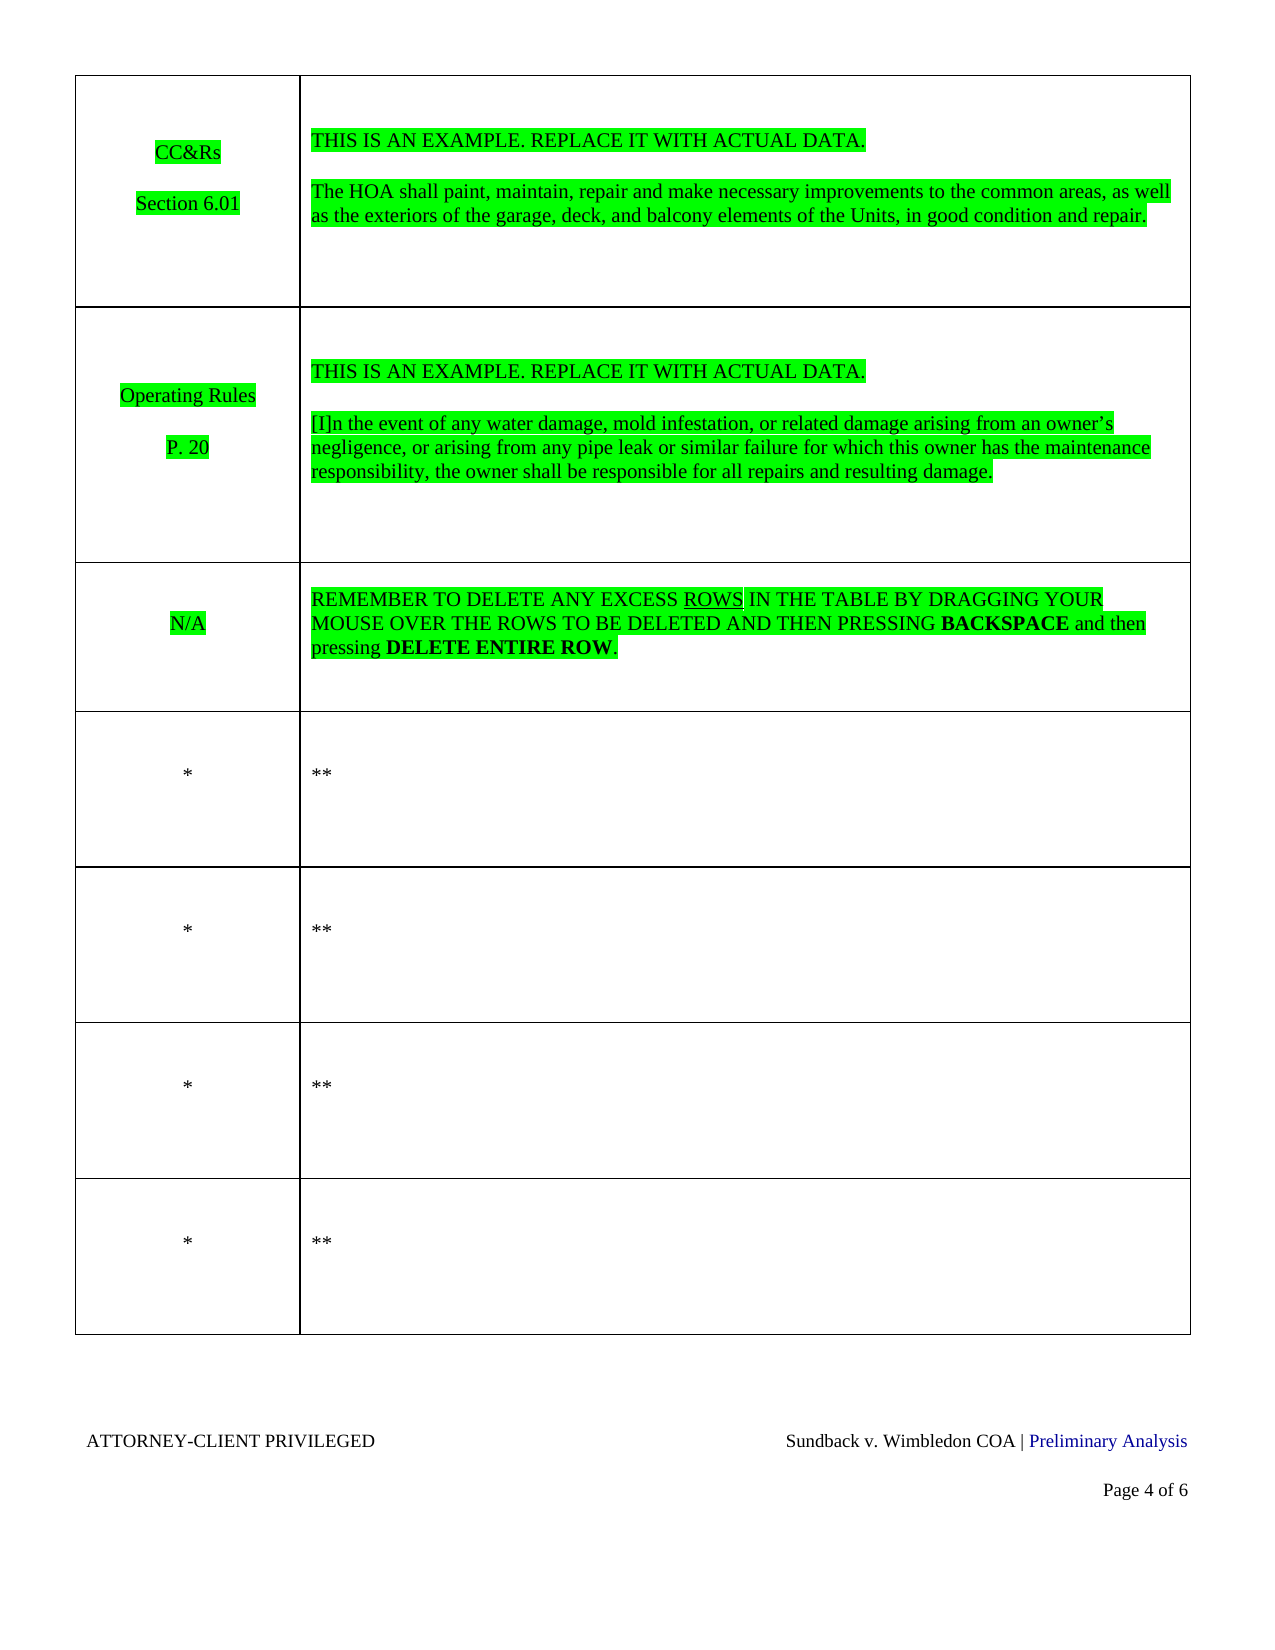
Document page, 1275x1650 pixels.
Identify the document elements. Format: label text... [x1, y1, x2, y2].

table_cell ** [301, 712, 1190, 866]
table_cell Operating Rules P. 20 [76, 308, 299, 562]
table_cell THIS IS AN EXAMPLE. REPLACE IT WITH ACTUAL DATA. [I]n the event of any water damage, mold infestation, or related damage arising from an owner’s negligence, or arising from any pipe leak or similar failure for which this owner has the maintenance responsibility, the owner shall be responsible for all repairs and resulting damage. [301, 308, 1190, 562]
table_cell CC&Rs Section 6.01 [76, 76, 299, 306]
table_cell REMEMBER TO DELETE ANY EXCESS ROWS IN THE TABLE BY DRAGGING YOUR MOUSE OVER THE ROWS TO BE DELETED AND THEN PRESSING BACKSPACE and then pressing DELETE ENTIRE ROW. [301, 563, 1190, 711]
table_cell * [76, 868, 299, 1022]
table_cell ** [301, 868, 1190, 1022]
table_cell ** [301, 1023, 1190, 1178]
table_cell * [76, 712, 299, 866]
table_cell N/A [76, 563, 299, 711]
table_cell * [76, 1023, 299, 1178]
table_cell * [76, 1179, 299, 1333]
table_cell THIS IS AN EXAMPLE. REPLACE IT WITH ACTUAL DATA. The HOA shall paint, maintain, repair and make necessary improvements to the common areas, as well as the exteriors of the garage, deck, and balcony elements of the Units, in good condition and repair. [301, 76, 1190, 306]
table_cell ** [301, 1179, 1190, 1333]
